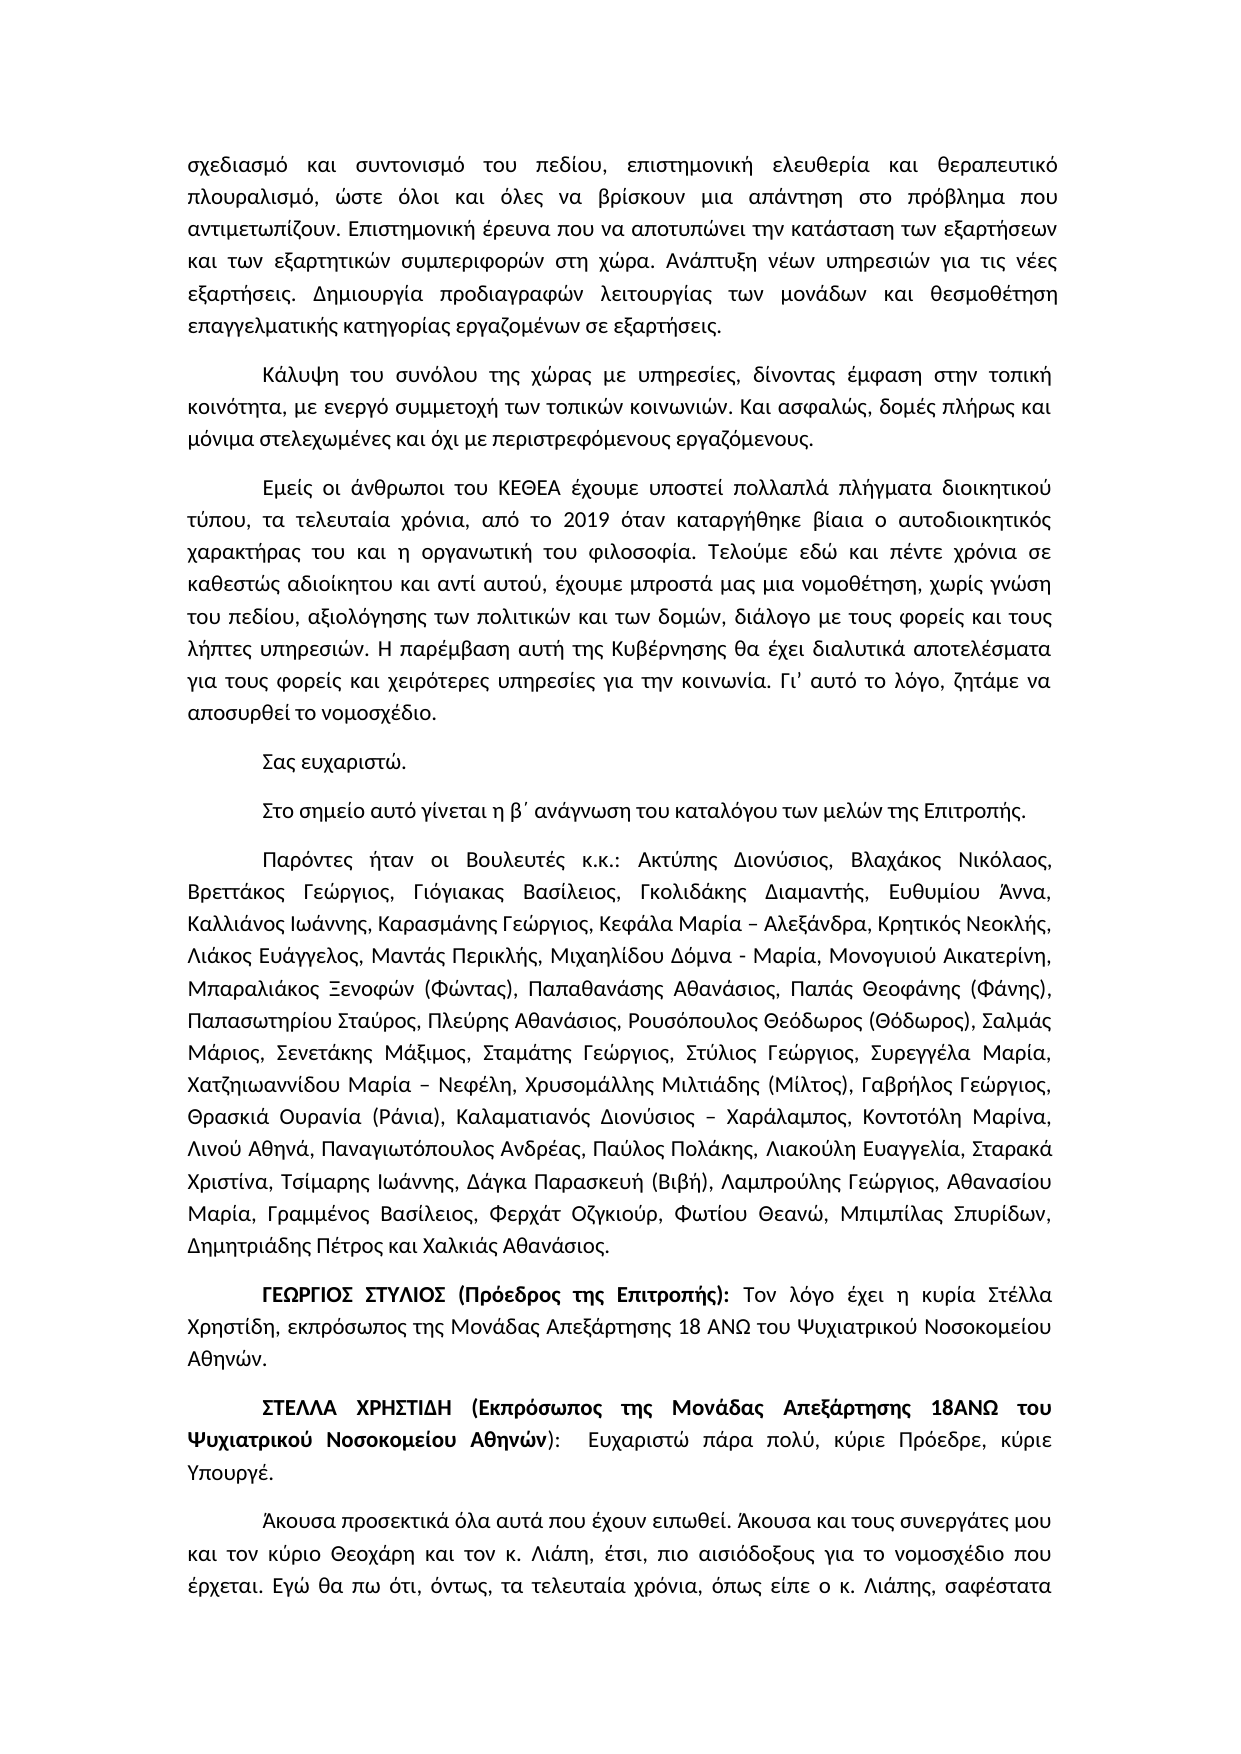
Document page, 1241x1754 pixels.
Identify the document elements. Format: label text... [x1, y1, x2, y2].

text ΣΤΕΛΛΑ ΧΡΗΣΤΙΔΗ (Εκπρόσωπος της Μονάδας Απεξάρτησης 18ΑΝΩ του Ψυχιατρικού Νοσοκομείου Αθηνών): Ευχαριστώ πάρα πολύ, κύριε Πρόεδρε, κύριε Υπουργέ. [187, 1393, 1053, 1486]
text Στο σημείο αυτό γίνεται η β΄ ανάγνωση του καταλόγου των μελών της Επιτροπής. [187, 796, 1053, 824]
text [187, 150, 1059, 339]
text ΓΕΩΡΓΙΟΣ ΣΤΥΛΙΟΣ (Πρόεδρος της Επιτροπής): Τον λόγο έχει η κυρία Στέλλα Χρηστίδη, εκπρόσωπος της Μονάδας Απεξάρτησης 18 ΑΝΩ του Ψυχιατρικού Νοσοκομείου Αθηνών. [187, 1280, 1053, 1372]
text Κάλυψη του συνόλου της χώρας με υπηρεσίες, δίνοντας έμφαση στην τοπική κοινότητα, με ενεργό συμμετοχή των τοπικών κοινωνιών. Και ασφαλώς, δομές πλήρως και μόνιμα στελεχωμένες και όχι με περιστρεφόμενους εργαζόμενους. [187, 360, 1053, 452]
text Εμείς οι άνθρωποι του ΚΕΘΕΑ έχουμε υποστεί πολλαπλά πλήγματα διοικητικού τύπου, τα τελευταία χρόνια, από το 2019 όταν καταργήθηκε βίαια ο αυτοδιοικητικός χαρακτήρας του και η οργανωτική του φιλοσοφία. Τελούμε εδώ και πέντε χρόνια σε καθεστώς αδιοίκητου και αντί αυτού, έχουμε μπροστά μας μια νομοθέτηση, χωρίς γνώση του πεδίου, αξιολόγησης των πολιτικών και των δομών, διάλογο με τους φορείς και τους λήπτες υπηρεσιών. Η παρέμβαση αυτή της Κυβέρνησης θα έχει διαλυτικά αποτελέσματα για τους φορείς και χειρότερες υπηρεσίες για την κοινωνία. Γι’ αυτό το λόγο, ζητάμε να αποσυρθεί το νομοσχέδιο. [187, 473, 1053, 726]
text Παρόντες ήταν οι Βουλευτές κ.κ.: Ακτύπης Διονύσιος, Βλαχάκος Νικόλαος, Βρεττάκος Γεώργιος, Γιόγιακας Βασίλειος, Γκολιδάκης Διαμαντής, Ευθυμίου Άννα, Καλλιάνος Ιωάννης, Καρασμάνης Γεώργιος, Κεφάλα Μαρία – Αλεξάνδρα, Κρητικός Νεοκλής, Λιάκος Ευάγγελος, Μαντάς Περικλής, Μιχαηλίδου Δόμνα - Μαρία, Μονογυιού Αικατερίνη, Μπαραλιάκος Ξενοφών (Φώντας), Παπαθανάσης Αθανάσιος, Παπάς Θεοφάνης (Φάνης), Παπασωτηρίου Σταύρος, Πλεύρης Αθανάσιος, Ρουσόπουλος Θεόδωρος (Θόδωρος), Σαλμάς Μάριος, Σενετάκης Μάξιμος, Σταμάτης Γεώργιος, Στύλιος Γεώργιος, Συρεγγέλα Μαρία, Χατζηιωαννίδου Μαρία – Νεφέλη, Χρυσομάλλης Μιλτιάδης (Μίλτος), Γαβρήλος Γεώργιος, Θρασκιά Ουρανία (Ράνια), Καλαματιανός Διονύσιος – Χαράλαμπος, Κοντοτόλη Μαρίνα, Λινού Αθηνά, Παναγιωτόπουλος Ανδρέας, Παύλος Πολάκης, Λιακούλη Ευαγγελία, Σταρακά Χριστίνα, Τσίμαρης Ιωάννης, Δάγκα Παρασκευή (Βιβή), Λαμπρούλης Γεώργιος, Αθανασίου Μαρία, Γραμμένος Βασίλειος, Φερχάτ Οζγκιούρ, Φωτίου Θεανώ, Μπιμπίλας Σπυρίδων, Δημητριάδης Πέτρος και Χαλκιάς Αθανάσιος. [187, 845, 1053, 1259]
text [187, 1506, 1053, 1599]
text Σας ευχαριστώ. [187, 747, 1053, 775]
